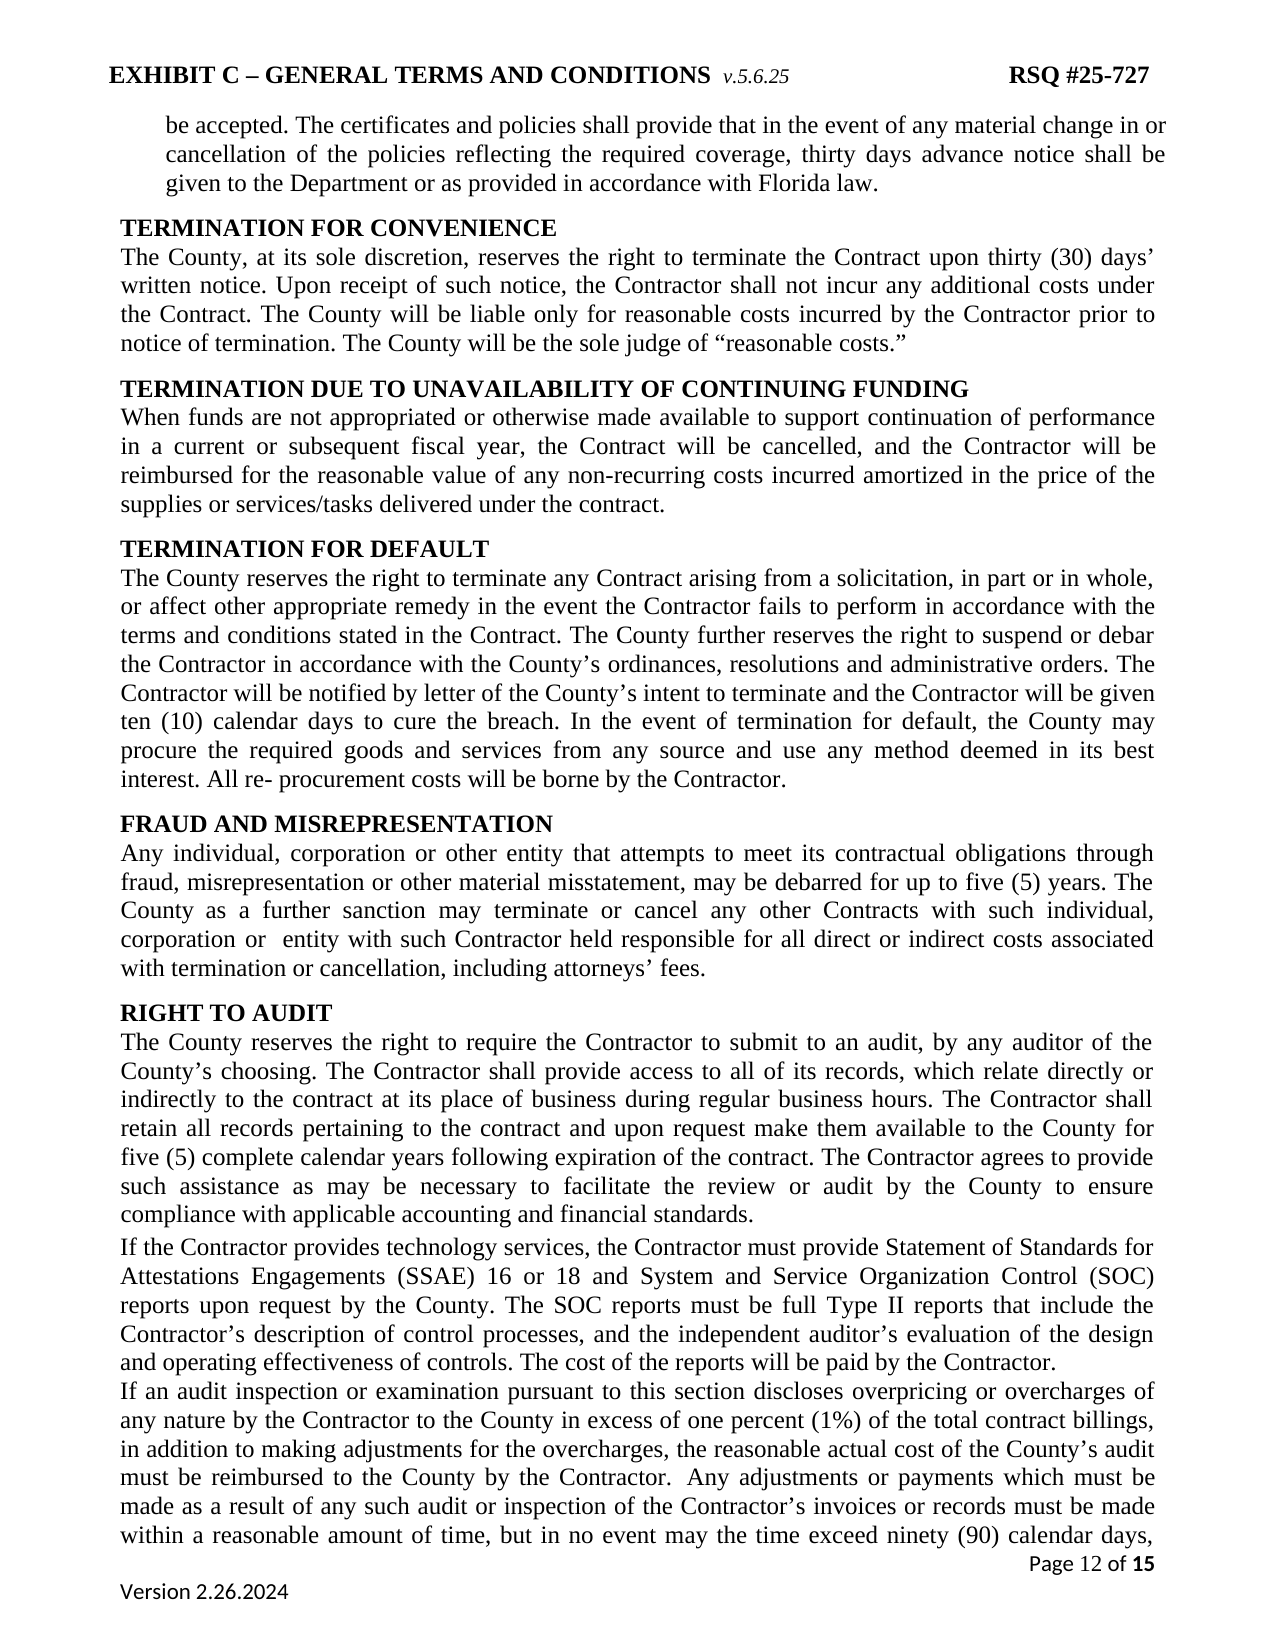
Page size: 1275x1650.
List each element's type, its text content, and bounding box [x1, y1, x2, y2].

subtitle TERMINATION FOR CONVENIENCE [120, 213, 1167, 242]
subtitle TERMINATION FOR DEFAULT [120, 534, 1167, 563]
subtitle TERMINATION DUE TO UNAVAILABILITY OF CONTINUING FUNDING [120, 374, 1167, 402]
subtitle FRAUD AND MISREPRESENTATION [120, 809, 1167, 838]
text If the Contractor provides technology services, the Contractor must provide Statement of Standards for Attestations Engagements (SSAE) 16 or 18 and System and Service Organization Control (SOC) reports upon request by the County. The SOC reports must be full Type II reports that include the Contractor’s description of control processes, and the independent auditor’s evaluation of the design and operating effectiveness of controls. The cost of the reports will be paid by the Contractor. [120, 1232, 1155, 1376]
text The County, at its sole discretion, reserves the right to terminate the Contract upon thirty (30) days’ written notice. Upon receipt of such notice, the Contractor shall not incur any additional costs under the Contract. The County will be liable only for reasonable costs incurred by the Contractor prior to notice of termination. The County will be the sole judge of “reasonable costs.” [120, 242, 1156, 357]
text Any individual, corporation or other entity that attempts to meet its contractual obligations through fraud, misrepresentation or other material misstatement, may be debarred for up to five (5) years. The County as a further sanction may terminate or cancel any other Contracts with such individual, corporation or entity with such Contractor held responsible for all direct or indirect costs associated with termination or cancellation, including attorneys’ fees. [120, 838, 1155, 982]
text The County reserves the right to require the Contractor to submit to an audit, by any auditor of the County’s choosing. The Contractor shall provide access to all of its records, which relate directly or indirectly to the contract at its place of business during regular business hours. The Contractor shall retain all records pertaining to the contract and upon request make them available to the County for five (5) complete calendar years following expiration of the contract. The Contractor agrees to provide such assistance as may be necessary to facilitate the review or audit by the County to ensure compliance with applicable accounting and financial standards. [120, 1027, 1155, 1228]
text When funds are not appropriated or otherwise made available to support continuation of performance in a current or subsequent fiscal year, the Contract will be cancelled, and the Contractor will be reimbursed for the reasonable value of any non-recurring costs incurred amortized in the price of the supplies or services/tasks delivered under the contract. [120, 402, 1156, 517]
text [120, 110, 1167, 197]
text The County reserves the right to terminate any Contract arising from a solicitation, in part or in whole, or affect other appropriate remedy in the event the Contractor fails to perform in accordance with the terms and conditions stated in the Contract. The County further reserves the right to suspend or debar the Contractor in accordance with the County’s ordinances, resolutions and administrative orders. The Contractor will be notified by letter of the County’s intent to terminate and the Contractor will be given ten (10) calendar days to cure the breach. In the event of termination for default, the County may procure the required goods and services from any source and use any method deemed in its best interest. All re- procurement costs will be borne by the Contractor. [120, 563, 1156, 793]
subtitle RIGHT TO AUDIT [120, 998, 1167, 1027]
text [120, 1376, 1156, 1549]
